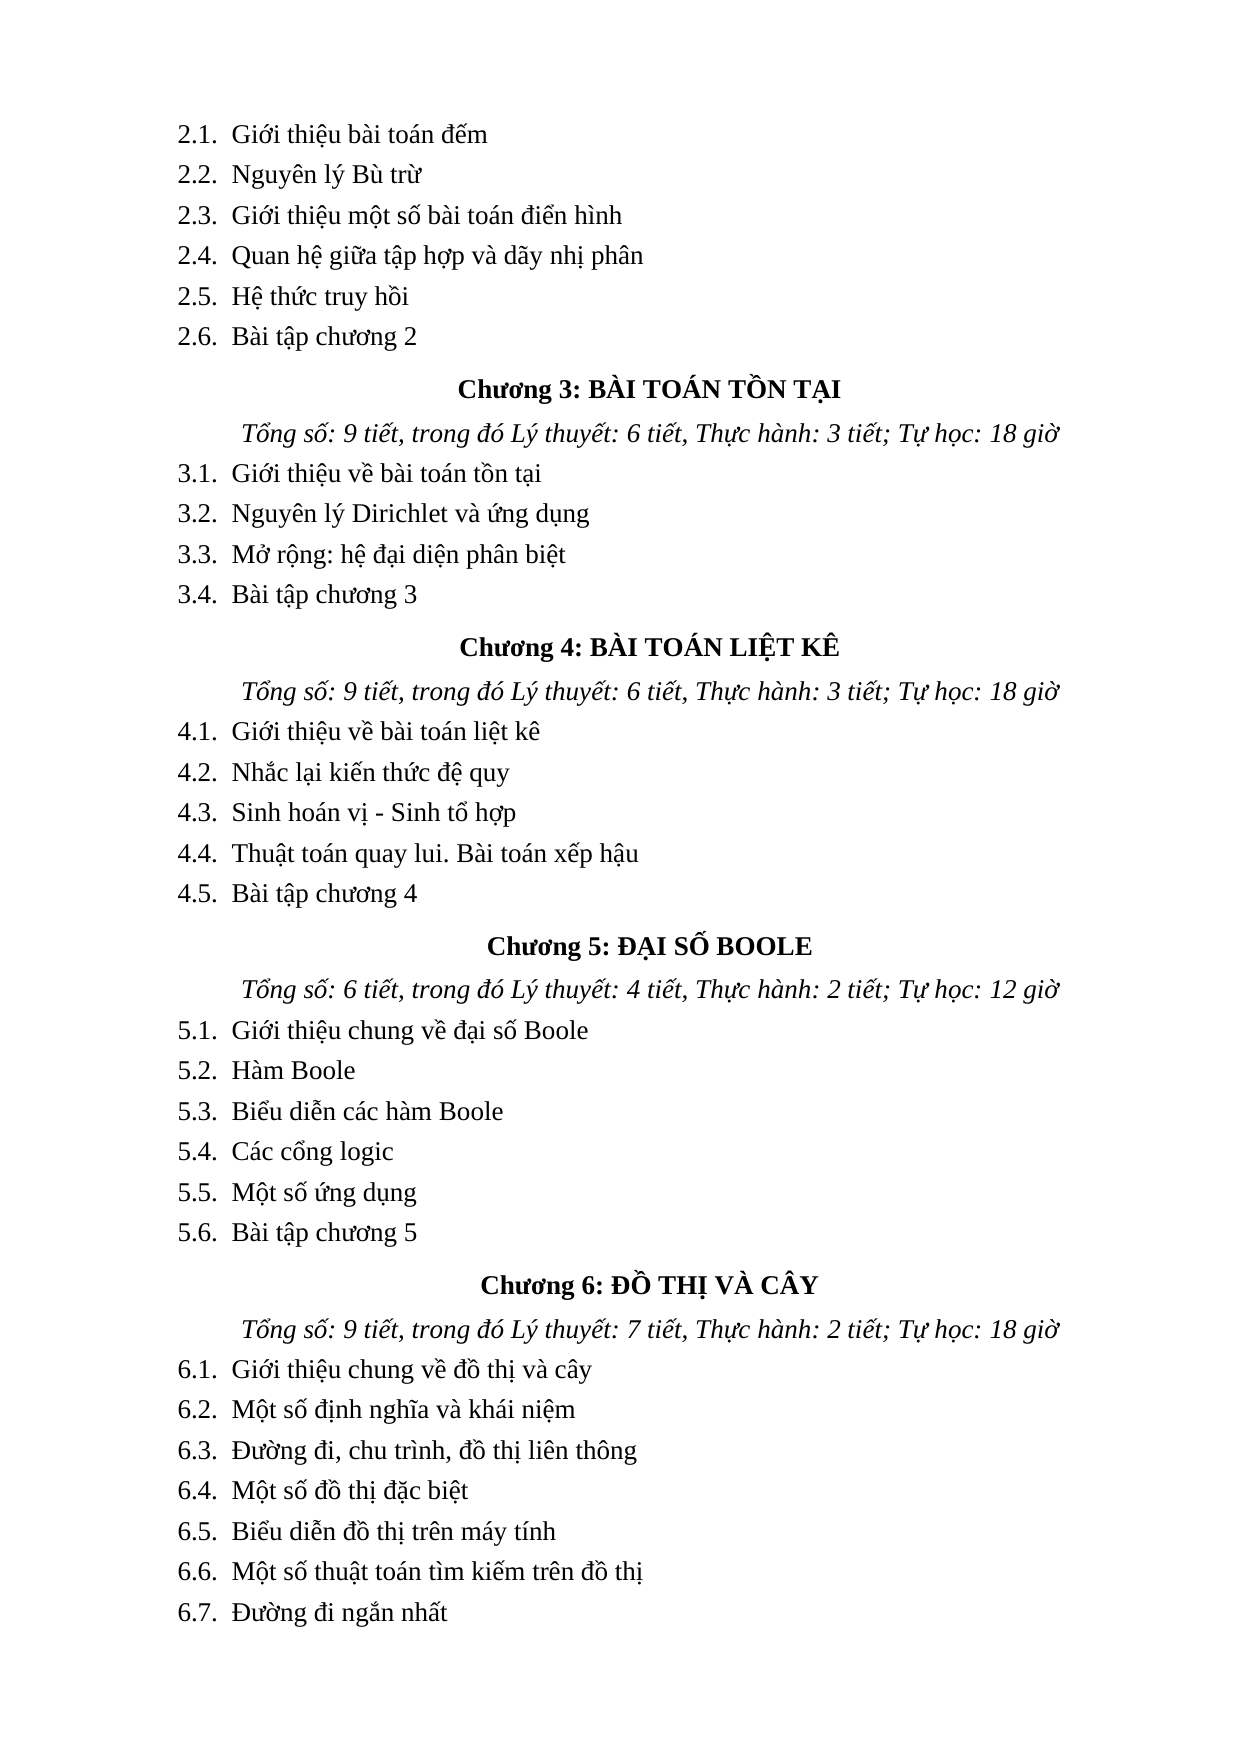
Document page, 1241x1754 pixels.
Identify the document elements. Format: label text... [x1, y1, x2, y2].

text 5.2. Hàm Boole [177, 1054, 1122, 1086]
text 2.1. Giới thiệu bài toán đếm [177, 118, 1122, 149]
text 2.6. Bài tập chương 2 [177, 320, 1122, 351]
text Chương 5: ĐẠI SỐ BOOLE [177, 930, 1122, 961]
text 2.5. Hệ thức truy hồi [177, 280, 1122, 311]
text 5.3. Biểu diễn các hàm Boole [177, 1095, 1122, 1126]
text 2.3. Giới thiệu một số bài toán điển hình [177, 199, 1122, 230]
text 5.6. Bài tập chương 5 [177, 1216, 1122, 1247]
text 4.5. Bài tập chương 4 [177, 877, 1122, 908]
text Tổng số: 9 tiết, trong đó Lý thuyết: 6 tiết, Thực hành: 3 tiết; Tự học: 18 giờ [177, 675, 1122, 706]
text 6.3. Đường đi, chu trình, đồ thị liên thông [177, 1434, 1122, 1465]
text Tổng số: 9 tiết, trong đó Lý thuyết: 6 tiết, Thực hành: 3 tiết; Tự học: 18 giờ [177, 417, 1122, 448]
text 2.2. Nguyên lý Bù trừ [177, 158, 1122, 190]
text Tổng số: 6 tiết, trong đó Lý thuyết: 4 tiết, Thực hành: 2 tiết; Tự học: 12 giờ [177, 974, 1122, 1005]
text 4.2. Nhắc lại kiến thức đệ quy [177, 756, 1122, 787]
text 5.1. Giới thiệu chung về đại số Boole [177, 1014, 1122, 1045]
text Chương 6: ĐỒ THỊ VÀ CÂY [177, 1269, 1122, 1300]
text 4.4. Thuật toán quay lui. Bài toán xếp hậu [177, 837, 1122, 868]
text 5.4. Các cổng logic [177, 1135, 1122, 1166]
text 3.4. Bài tập chương 3 [177, 578, 1122, 609]
text 6.5. Biểu diễn đồ thị trên máy tính [177, 1515, 1122, 1546]
text 6.6. Một số thuật toán tìm kiếm trên đồ thị [177, 1555, 1122, 1586]
text 6.7. Đường đi ngắn nhất [177, 1596, 1122, 1627]
text Chương 4: BÀI TOÁN LIỆT KÊ [177, 631, 1122, 662]
text 6.4. Một số đồ thị đặc biệt [177, 1474, 1122, 1506]
text 4.3. Sinh hoán vị - Sinh tổ hợp [177, 796, 1122, 827]
text 4.1. Giới thiệu về bài toán liệt kê [177, 715, 1122, 747]
text 3.2. Nguyên lý Dirichlet và ứng dụng [177, 498, 1122, 529]
text 3.3. Mở rộng: hệ đại diện phân biệt [177, 538, 1122, 569]
text 6.2. Một số định nghĩa và khái niệm [177, 1393, 1122, 1425]
text Chương 3: BÀI TOÁN TỒN TẠI [177, 373, 1122, 404]
text 2.4. Quan hệ giữa tập hợp và dãy nhị phân [177, 239, 1122, 271]
text 6.1. Giới thiệu chung về đồ thị và cây [177, 1353, 1122, 1384]
text Tổng số: 9 tiết, trong đó Lý thuyết: 7 tiết, Thực hành: 2 tiết; Tự học: 18 giờ [177, 1313, 1122, 1344]
text 3.1. Giới thiệu về bài toán tồn tại [177, 457, 1122, 488]
text 5.5. Một số ứng dụng [177, 1176, 1122, 1207]
